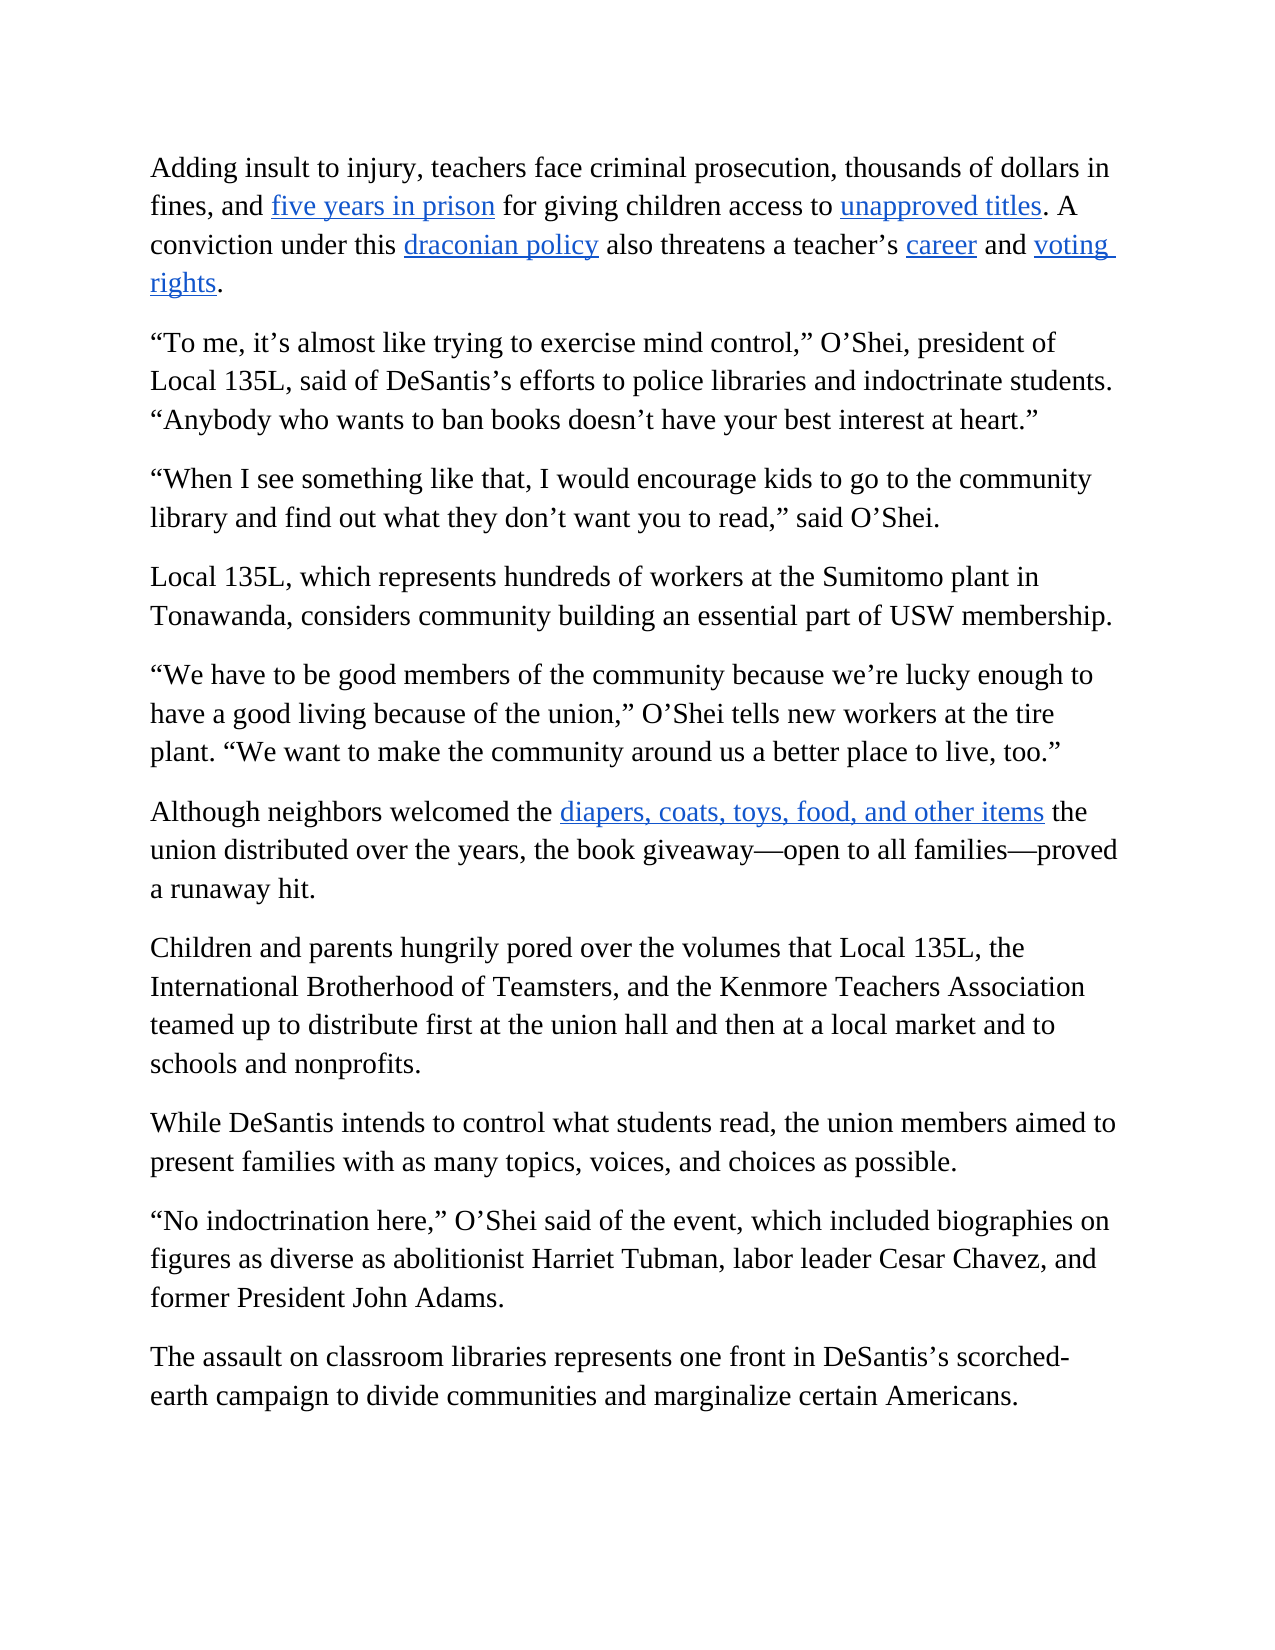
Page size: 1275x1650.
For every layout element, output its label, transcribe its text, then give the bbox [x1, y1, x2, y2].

text “No indoctrination here,” O’Shei said of the event, which included biographies on figures as diverse as abolitionist Harriet Tubman, labor leader Cesar Chavez, and former President John Adams. [150, 1203, 1125, 1314]
text “We have to be good members of the community because we’re lucky enough to have a good living because of the union,” O’Shei tells new workers at the tire plant. “We want to make the community around us a better place to live, too.” [150, 657, 1125, 768]
text Although neighbors welcomed the diapers, coats, toys, food, and other items the union distributed over the years, the book giveaway—open to all families—proved a runaway hit. [150, 794, 1125, 904]
text Adding insult to injury, teachers face criminal prosecution, thousands of dollars in fines, and five years in prison for giving children access to unapproved titles. A conviction under this draconian policy also threatens a teacher’s career and voting rights. [150, 150, 1125, 299]
text “To me, it’s almost like trying to exercise mind control,” O’Shei, president of Local 135L, said of DeSantis’s efforts to police libraries and indoctrinate students. “Anybody who wants to ban books doesn’t have your best interest at heart.” [150, 325, 1125, 436]
text The assault on classroom libraries represents one front in DeSantis’s scorched-earth campaign to divide communities and marginalize certain Americans. [150, 1339, 1125, 1412]
text Children and parents hungrily pored over the volumes that Local 135L, the International Brotherhood of Teamsters, and the Kenmore Teachers Association teamed up to distribute first at the union hall and then at a local market and to schools and nonprofits. [150, 930, 1125, 1079]
text “When I see something like that, I would encourage kids to go to the community library and find out what they don’t want you to read,” said O’Shei. [150, 461, 1125, 533]
text Local 135L, which represents hundreds of workers at the Sumitomo plant in Tonawanda, considers community building an essential part of USW membership. [150, 559, 1125, 631]
text While DeSantis intends to control what students read, the union members aimed to present families with as many topics, voices, and choices as possible. [150, 1105, 1125, 1177]
